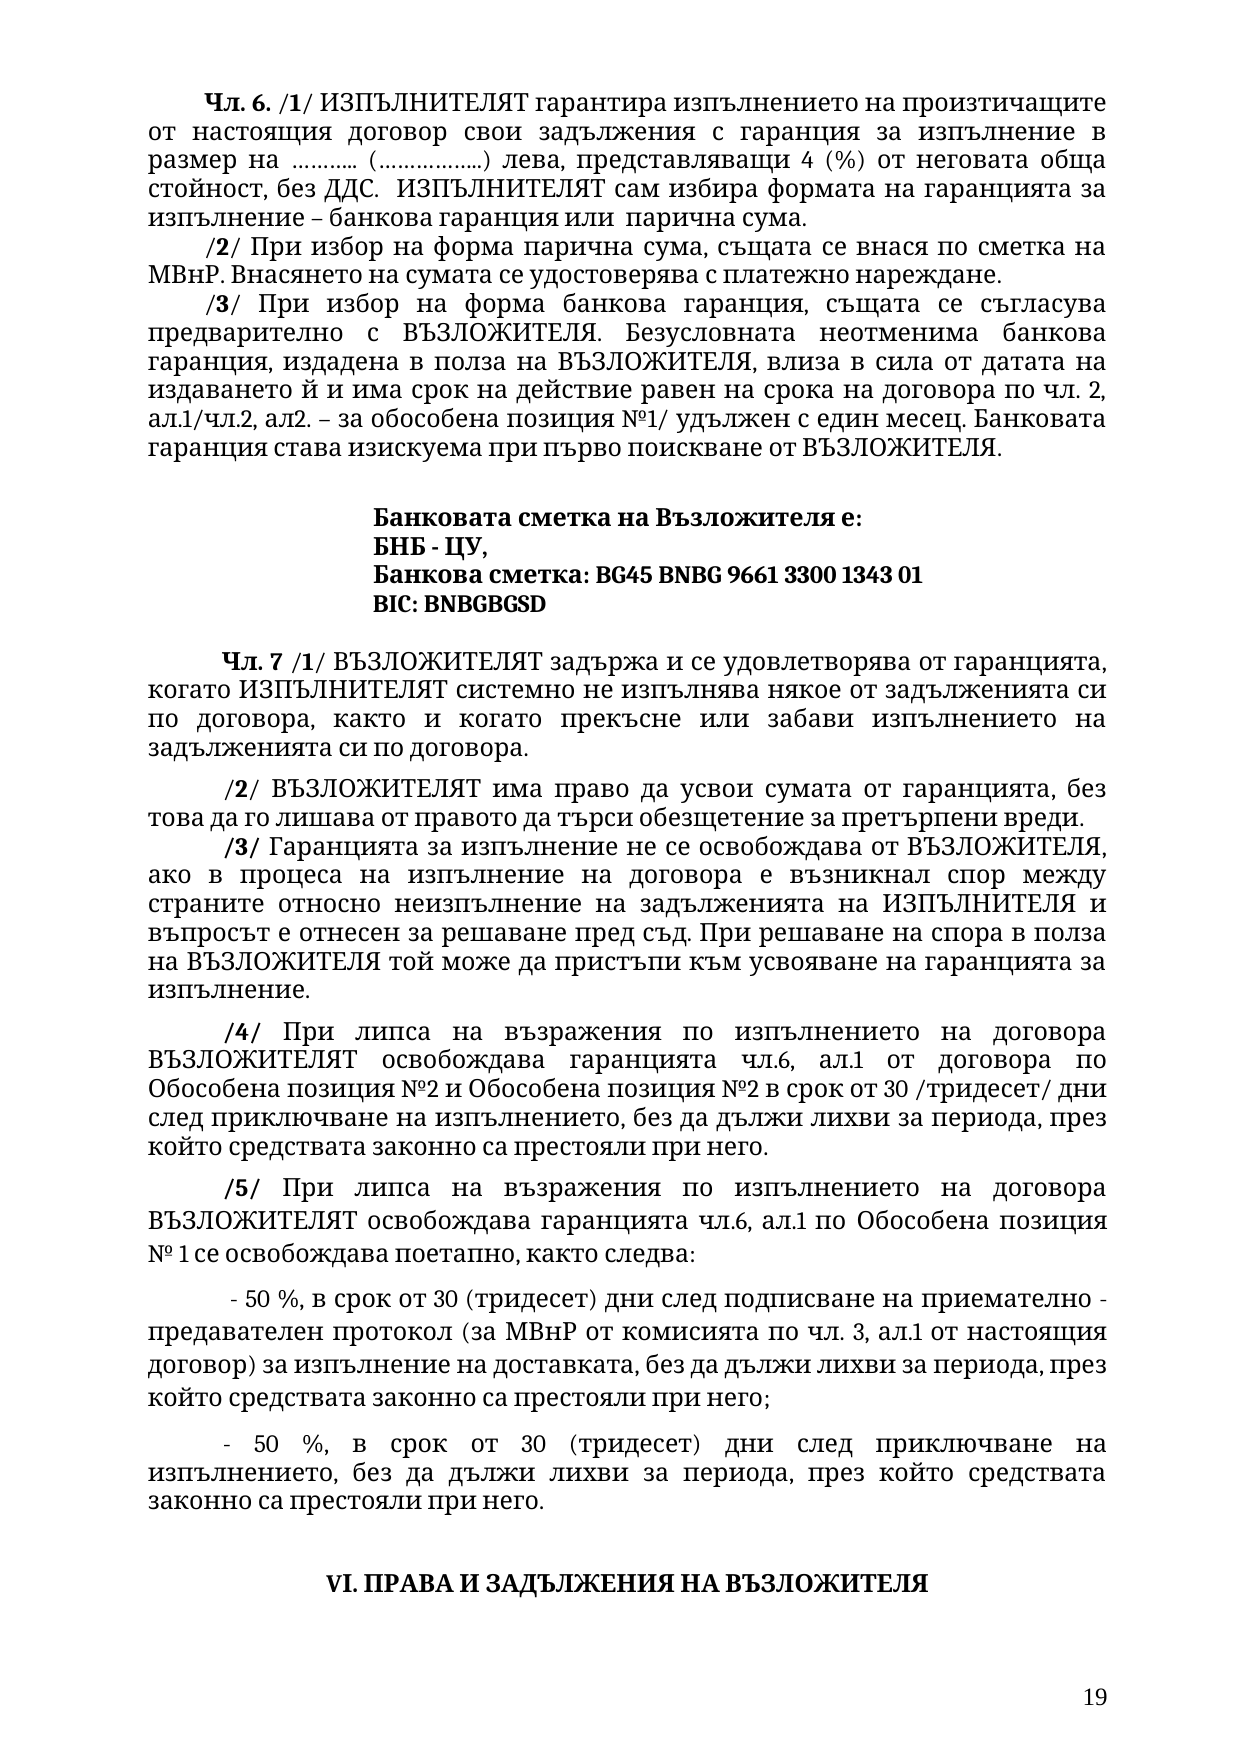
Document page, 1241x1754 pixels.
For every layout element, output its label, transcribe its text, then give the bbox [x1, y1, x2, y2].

text - 50 %, в срок от 30 (тридесет) дни след подписване на приемателно - предавателен протокол (за МВнР от комисията по чл. 3, ал.1 от настоящия договор) за изпълнение на доставката, без да дължи лихви за периода, през който средствата законно са престояли при него; [148, 1285, 1107, 1413]
text БНБ - ЦУ, [373, 532, 1104, 561]
text - 50 %, в срок от 30 (тридесет) дни след приключване на изпълнението, без да дължи лихви за периода, през който средствата законно са престояли при него. [148, 1430, 1107, 1516]
text /2/ ВЪЗЛОЖИТЕЛЯТ има право да усвои сумата от гаранцията, без това да го лишава от правото да търси обезщетение за претърпени вреди. [148, 775, 1107, 832]
text /4/ При липса на възражения по изпълнението на договора ВЪЗЛОЖИТЕЛЯТ освобождава гаранцията чл.6, ал.1 от договора по Обособена позиция №2 и Обособена позиция №2 в срок от 30 /тридесет/ дни след приключване на изпълнението, без да дължи лихви за периода, през който средствата законно са престояли при него. [148, 1017, 1107, 1161]
text BIC: BNBGBGSD [373, 590, 1107, 619]
text /3/ При избор на форма банкова гаранция, същата се съгласува предварително с ВЪЗЛОЖИТЕЛЯ. Безусловната неотменима банкова гаранция, издадена в полза на ВЪЗЛОЖИТЕЛЯ, влиза в сила от датата на издаването й и има срок на действие равен на срока на договора по чл. 2, ал.1/чл.2, ал2. – за обособена позиция №1/ удължен с един месец. Банковата гаранция става изискуема при първо поискване от ВЪЗЛОЖИТЕЛЯ. [148, 290, 1107, 462]
text Банковата сметка на Възложителя е: [373, 504, 1104, 532]
text Чл. 6. /1/ ИЗПЪЛНИТЕЛЯТ гарантира изпълнението на произтичащите от настоящия договор свои задължения с гаранция за изпълнение в размер на ……….. (……………..) лева, представляващи 4 (%) от неговата обща стойност, без ДДС. ИЗПЪЛНИТЕЛЯТ сам избира формата на гаранцията за изпълнение – банкова гаранция или парична сума. [148, 89, 1107, 232]
text /3/ Гаранцията за изпълнение не се освобождава от ВЪЗЛОЖИТЕЛЯ, ако в процеса на изпълнение на договора е възникнал спор между страните относно неизпълнение на задълженията на ИЗПЪЛНИТЕЛЯ и въпросът е отнесен за решаване пред съд. При решаване на спора в полза на ВЪЗЛОЖИТЕЛЯ той може да пристъпи към усвояване на гаранцията за изпълнение. [148, 832, 1107, 1005]
text /5/ При липса на възражения по изпълнението на договора ВЪЗЛОЖИТЕЛЯТ освобождава гаранцията чл.6, ал.1 по Обособена позиция № 1 се освобождава поетапно, както следва: [148, 1174, 1107, 1268]
text VІ. ПРАВА И ЗАДЪЛЖЕНИЯ НА ВЪЗЛОЖИТЕЛЯ [148, 1570, 1107, 1598]
text /2/ При избор на форма парична сума, същата се внася по сметка на МВнР. Внасянето на сумата се удостоверява с платежно нареждане. [148, 232, 1107, 290]
text Банкова сметка: BG45 BNBG 9661 3300 1343 01 [373, 561, 1104, 590]
text Чл. 7 /1/ ВЪЗЛОЖИТЕЛЯТ задържа и се удовлетворява от гаранцията, когато ИЗПЪЛНИТЕЛЯТ системно не изпълнява някое от задълженията си по договора, както и когато прекъсне или забави изпълнението на задълженията си по договора. [148, 647, 1107, 762]
